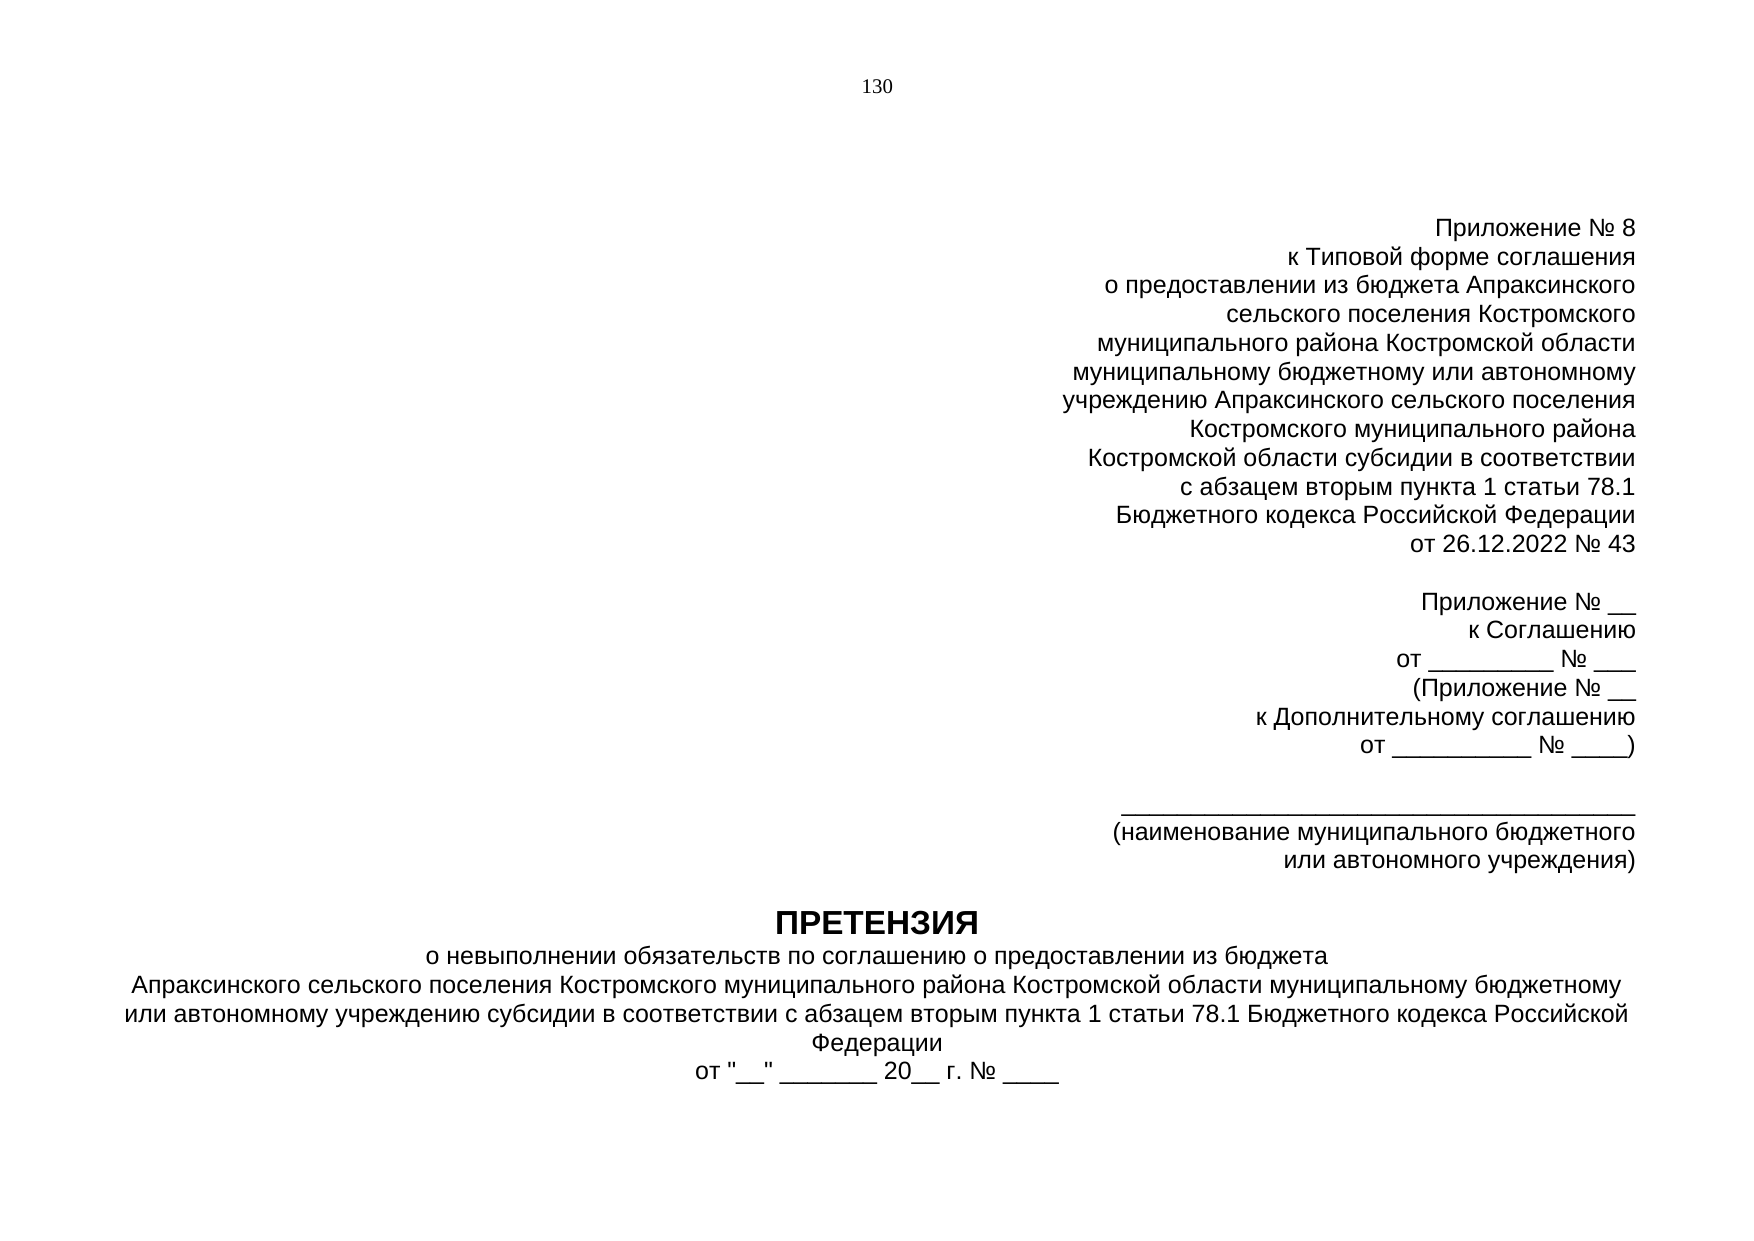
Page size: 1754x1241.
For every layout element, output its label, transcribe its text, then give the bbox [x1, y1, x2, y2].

text к Типовой форме соглашения [118, 242, 1636, 270]
text муниципальному бюджетному или автономному [118, 357, 1636, 385]
text Костромского муниципального района [118, 414, 1636, 443]
text (наименование муниципального бюджетного [118, 817, 1636, 845]
text муниципального района Костромской области [118, 328, 1636, 357]
text или автономного учреждения) [118, 845, 1636, 874]
text от __________ № ____) [118, 730, 1636, 759]
text к Дополнительному соглашению [118, 702, 1636, 730]
text Апраксинского сельского поселения Костромского муниципального района Костромской области муниципальному бюджетному или автономному учреждению субсидии в соответствии с абзацем вторым пункта 1 статьи 78.1 Бюджетного кодекса Российской Федерации [118, 970, 1636, 1056]
text Приложение № 8 [118, 213, 1636, 242]
text ПРЕТЕНЗИЯ [118, 903, 1636, 941]
text от "__" _______ 20__ г. № ____ [118, 1056, 1636, 1085]
text с абзацем вторым пункта 1 статьи 78.1 [118, 472, 1636, 500]
text учреждению Апраксинского сельского поселения [118, 385, 1636, 414]
text (Приложение № __ [118, 673, 1636, 702]
text Приложение № __ [118, 587, 1636, 615]
text Костромской области субсидии в соответствии [118, 443, 1636, 472]
text о предоставлении из бюджета Апраксинского [118, 270, 1636, 299]
text _____________________________________ [118, 788, 1636, 817]
text к Соглашению [118, 615, 1636, 644]
text Бюджетного кодекса Российской Федерации [118, 500, 1636, 529]
text от 26.12.2022 № 43 [118, 529, 1636, 558]
text о невыполнении обязательств по соглашению о предоставлении из бюджета [118, 941, 1636, 970]
text от _________ № ___ [118, 644, 1636, 673]
text сельского поселения Костромского [118, 299, 1636, 328]
